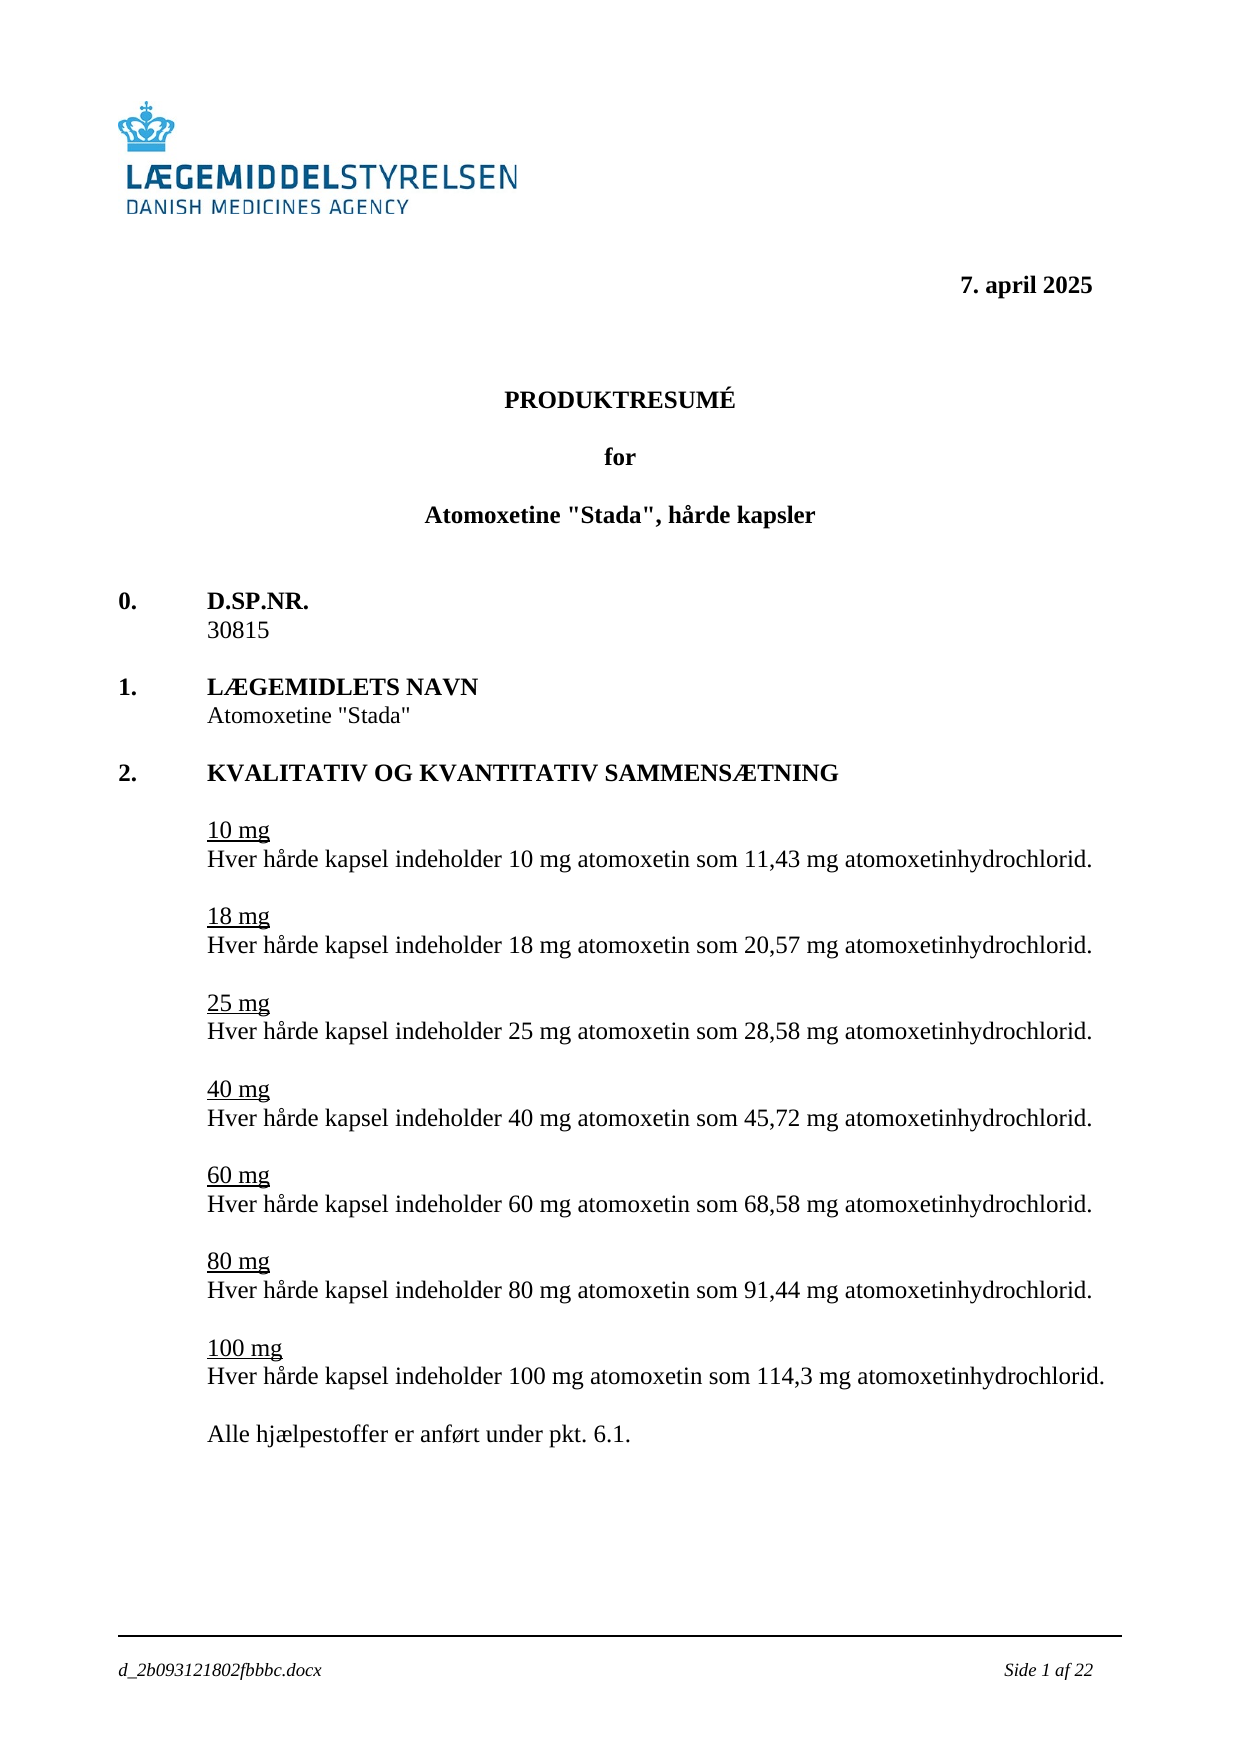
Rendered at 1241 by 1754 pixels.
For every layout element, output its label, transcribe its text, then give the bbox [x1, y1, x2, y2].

text Hver hårde kapsel indeholder 40 mg atomoxetin som 45,72 mg atomoxetinhydrochlorid. [207, 1103, 1122, 1131]
text 30815 [207, 615, 1122, 644]
text 25 mg [207, 988, 1122, 1016]
text 0. D.SP.NR. [118, 586, 1122, 615]
text Hver hårde kapsel indeholder 60 mg atomoxetin som 68,58 mg atomoxetinhydrochlorid. [207, 1189, 1122, 1218]
text Hver hårde kapsel indeholder 100 mg atomoxetin som 114,3 mg atomoxetinhydrochlorid. [207, 1361, 1122, 1390]
text for [118, 442, 1122, 471]
text 100 mg [207, 1333, 1122, 1361]
text Atomoxetine "Stada", hårde kapsler [118, 500, 1122, 529]
picture [118, 101, 517, 214]
text PRODUKTRESUMÉ [118, 385, 1122, 414]
title 7. april 2025 [118, 270, 1122, 299]
text Atomoxetine "Stada" [207, 701, 1122, 729]
text 10 mg [207, 815, 1122, 844]
text Hver hårde kapsel indeholder 18 mg atomoxetin som 20,57 mg atomoxetinhydrochlorid. [207, 930, 1122, 959]
text 18 mg [207, 901, 1122, 930]
text 40 mg [207, 1074, 1122, 1103]
text 80 mg [207, 1246, 1122, 1275]
text 60 mg [207, 1160, 1122, 1189]
text 2. KVALITATIV OG KVANTITATIV SAMMENSÆTNING [118, 758, 1122, 786]
text Hver hårde kapsel indeholder 80 mg atomoxetin som 91,44 mg atomoxetinhydrochlorid. [207, 1275, 1122, 1304]
text Hver hårde kapsel indeholder 25 mg atomoxetin som 28,58 mg atomoxetinhydrochlorid. [207, 1016, 1122, 1045]
text 1. LÆGEMIDLETS NAVN [118, 672, 1122, 701]
text Hver hårde kapsel indeholder 10 mg atomoxetin som 11,43 mg atomoxetinhydrochlorid. [207, 844, 1122, 873]
text Alle hjælpestoffer er anført under pkt. 6.1. [207, 1419, 1122, 1448]
